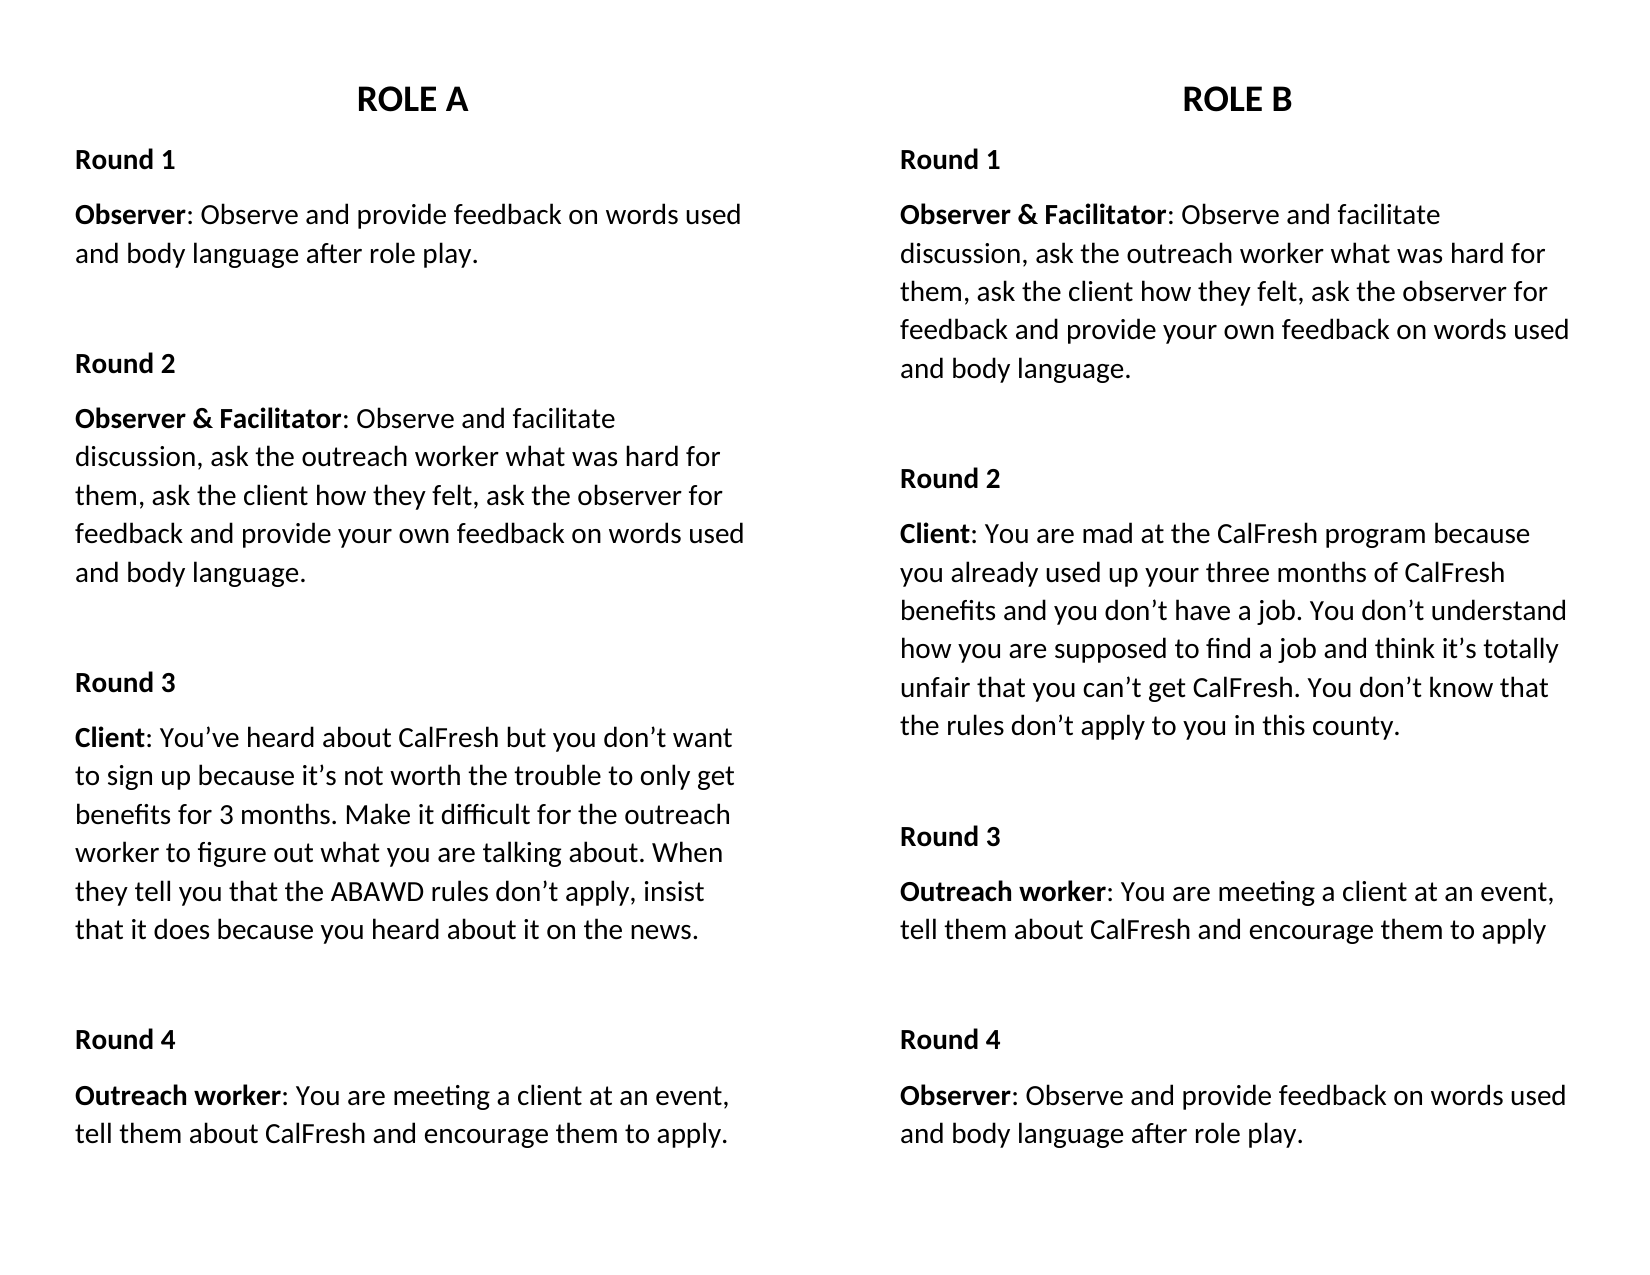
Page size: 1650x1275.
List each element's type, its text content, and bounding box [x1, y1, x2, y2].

text Client: You’ve heard about CalFresh but you don’t want to sign up because it’s not worth the trouble to only get benefits for 3 months. Make it difficult for the outreach worker to figure out what you are talking about. When they tell you that the ABAWD rules don’t apply, insist that it does because you heard about it on the news. [75, 719, 750, 947]
text Observer & Facilitator: Observe and facilitate discussion, ask the outreach worker what was hard for them, ask the client how they felt, ask the observer for feedback and provide your own feedback on words used and body language. [900, 196, 1575, 386]
text Round 1 [900, 141, 1575, 177]
text Client: You are mad at the CalFresh program because you already used up your three months of CalFresh benefits and you don’t have a job. You don’t understand how you are supposed to find a job and think it’s totally unfair that you can’t get CalFresh. You don’t know that the rules don’t apply to you in this county. [900, 515, 1575, 743]
text Observer: Observe and provide feedback on words used and body language after role play. [75, 196, 750, 270]
text Outreach worker: You are meeting a client at an event, tell them about CalFresh and encourage them to apply. [75, 1077, 750, 1151]
text Outreach worker: You are meeting a client at an event, tell them about CalFresh and encourage them to apply [900, 873, 1575, 947]
text Round 3 [900, 818, 1575, 853]
text ROLE A [75, 75, 750, 121]
text ROLE B [900, 75, 1575, 121]
text Round 2 [900, 460, 1575, 496]
text Round 2 [75, 345, 750, 381]
text Round 1 [75, 141, 750, 177]
text Round 3 [75, 664, 750, 699]
text Observer & Facilitator: Observe and facilitate discussion, ask the outreach worker what was hard for them, ask the client how they felt, ask the observer for feedback and provide your own feedback on words used and body language. [75, 400, 750, 589]
text Observer: Observe and provide feedback on words used and body language after role play. [900, 1077, 1575, 1151]
text Round 4 [75, 1021, 750, 1057]
text Round 4 [900, 1021, 1575, 1057]
